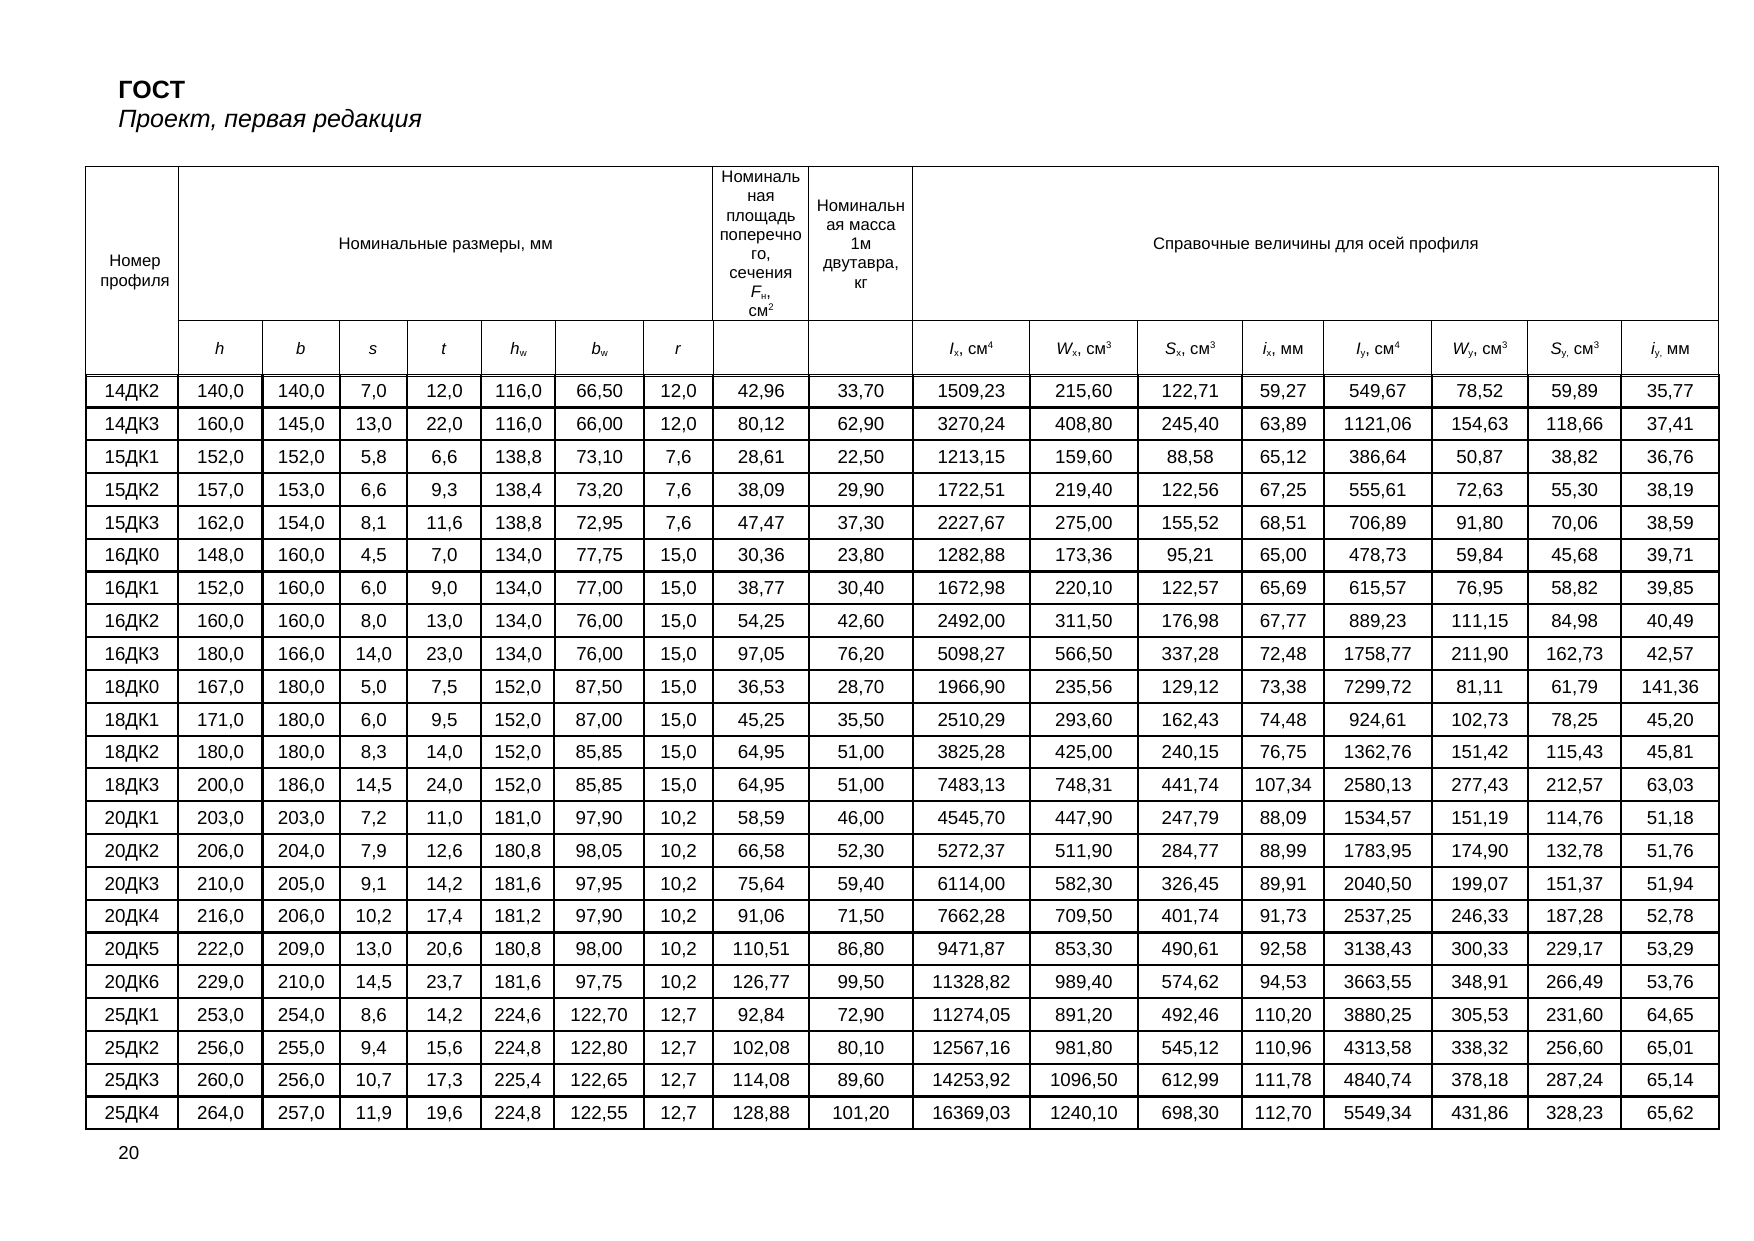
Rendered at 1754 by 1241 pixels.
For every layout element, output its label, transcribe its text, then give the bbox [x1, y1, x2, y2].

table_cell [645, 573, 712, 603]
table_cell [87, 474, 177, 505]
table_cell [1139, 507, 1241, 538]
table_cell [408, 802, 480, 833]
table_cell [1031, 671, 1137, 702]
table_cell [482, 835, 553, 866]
table_cell r [644, 321, 713, 373]
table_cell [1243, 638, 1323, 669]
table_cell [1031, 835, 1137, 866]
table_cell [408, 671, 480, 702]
table_header Номинальные размеры, мм [179, 167, 712, 320]
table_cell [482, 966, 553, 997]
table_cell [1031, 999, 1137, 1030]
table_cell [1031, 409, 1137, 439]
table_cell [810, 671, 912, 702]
table_header Номинальная площадь поперечного, сечения Fн, см2 [713, 167, 808, 320]
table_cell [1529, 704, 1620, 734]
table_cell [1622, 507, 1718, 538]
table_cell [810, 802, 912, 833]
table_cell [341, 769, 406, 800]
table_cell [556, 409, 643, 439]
table_cell b [263, 321, 339, 373]
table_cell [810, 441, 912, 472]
table_cell bw [556, 321, 643, 373]
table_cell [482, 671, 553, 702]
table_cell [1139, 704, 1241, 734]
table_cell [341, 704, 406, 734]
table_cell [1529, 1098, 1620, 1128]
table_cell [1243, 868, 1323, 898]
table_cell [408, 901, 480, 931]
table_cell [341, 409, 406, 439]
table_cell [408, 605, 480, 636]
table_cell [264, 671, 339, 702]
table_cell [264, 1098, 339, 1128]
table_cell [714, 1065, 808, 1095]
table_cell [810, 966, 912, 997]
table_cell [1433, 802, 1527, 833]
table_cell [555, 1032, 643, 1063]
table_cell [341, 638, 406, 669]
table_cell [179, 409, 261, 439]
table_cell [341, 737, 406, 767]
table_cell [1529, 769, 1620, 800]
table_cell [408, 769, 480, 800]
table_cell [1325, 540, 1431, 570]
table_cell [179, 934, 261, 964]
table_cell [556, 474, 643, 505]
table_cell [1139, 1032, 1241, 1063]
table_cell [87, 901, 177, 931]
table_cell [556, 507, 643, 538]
table_cell Iy, см4 [1324, 321, 1431, 373]
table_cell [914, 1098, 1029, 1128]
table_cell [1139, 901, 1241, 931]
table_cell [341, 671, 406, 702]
table_header Справочные величины для осей профиля [913, 167, 1718, 320]
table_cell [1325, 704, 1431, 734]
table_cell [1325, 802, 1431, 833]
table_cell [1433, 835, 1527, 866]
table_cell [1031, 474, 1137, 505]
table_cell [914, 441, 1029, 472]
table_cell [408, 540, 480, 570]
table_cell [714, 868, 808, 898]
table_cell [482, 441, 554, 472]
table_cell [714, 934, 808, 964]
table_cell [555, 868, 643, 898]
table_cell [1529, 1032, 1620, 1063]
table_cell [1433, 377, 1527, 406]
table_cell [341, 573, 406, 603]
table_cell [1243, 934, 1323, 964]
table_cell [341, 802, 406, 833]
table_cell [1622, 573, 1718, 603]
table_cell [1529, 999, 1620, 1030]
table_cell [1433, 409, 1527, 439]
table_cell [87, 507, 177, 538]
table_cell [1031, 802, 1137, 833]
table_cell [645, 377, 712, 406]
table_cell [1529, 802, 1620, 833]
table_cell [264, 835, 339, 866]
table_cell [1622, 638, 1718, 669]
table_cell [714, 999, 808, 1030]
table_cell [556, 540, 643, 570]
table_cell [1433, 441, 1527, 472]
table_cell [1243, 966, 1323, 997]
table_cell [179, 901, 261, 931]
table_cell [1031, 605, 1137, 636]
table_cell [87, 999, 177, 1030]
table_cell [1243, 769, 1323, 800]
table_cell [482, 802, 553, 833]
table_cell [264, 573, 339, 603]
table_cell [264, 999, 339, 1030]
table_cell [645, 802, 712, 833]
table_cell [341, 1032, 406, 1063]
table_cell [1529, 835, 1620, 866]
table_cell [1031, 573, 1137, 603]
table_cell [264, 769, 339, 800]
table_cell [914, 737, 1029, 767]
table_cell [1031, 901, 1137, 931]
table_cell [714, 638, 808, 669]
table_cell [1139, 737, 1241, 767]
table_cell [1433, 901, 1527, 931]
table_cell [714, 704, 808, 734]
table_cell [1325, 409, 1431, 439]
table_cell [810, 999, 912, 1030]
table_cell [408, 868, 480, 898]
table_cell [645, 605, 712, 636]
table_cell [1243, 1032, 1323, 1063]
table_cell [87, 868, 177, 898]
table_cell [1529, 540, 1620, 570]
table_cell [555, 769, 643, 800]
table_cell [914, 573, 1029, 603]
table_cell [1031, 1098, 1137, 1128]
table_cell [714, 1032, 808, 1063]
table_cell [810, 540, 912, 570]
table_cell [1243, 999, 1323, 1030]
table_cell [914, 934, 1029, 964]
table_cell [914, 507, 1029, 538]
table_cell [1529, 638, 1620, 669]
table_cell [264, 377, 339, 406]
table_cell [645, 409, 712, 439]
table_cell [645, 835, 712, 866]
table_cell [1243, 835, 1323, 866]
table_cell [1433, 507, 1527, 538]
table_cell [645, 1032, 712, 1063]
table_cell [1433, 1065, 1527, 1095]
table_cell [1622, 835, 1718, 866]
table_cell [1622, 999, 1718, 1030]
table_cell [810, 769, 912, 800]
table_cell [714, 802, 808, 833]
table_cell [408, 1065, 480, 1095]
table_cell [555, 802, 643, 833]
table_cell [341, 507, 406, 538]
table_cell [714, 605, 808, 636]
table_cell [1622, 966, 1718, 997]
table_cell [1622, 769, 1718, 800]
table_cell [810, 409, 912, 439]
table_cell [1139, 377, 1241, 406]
table_cell h [179, 321, 262, 373]
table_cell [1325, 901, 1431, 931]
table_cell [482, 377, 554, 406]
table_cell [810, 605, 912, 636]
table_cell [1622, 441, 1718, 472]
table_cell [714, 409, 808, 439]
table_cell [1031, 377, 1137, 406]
table_cell Wх, см3 [1030, 321, 1137, 373]
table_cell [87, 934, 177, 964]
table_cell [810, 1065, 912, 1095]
table_cell [714, 321, 808, 373]
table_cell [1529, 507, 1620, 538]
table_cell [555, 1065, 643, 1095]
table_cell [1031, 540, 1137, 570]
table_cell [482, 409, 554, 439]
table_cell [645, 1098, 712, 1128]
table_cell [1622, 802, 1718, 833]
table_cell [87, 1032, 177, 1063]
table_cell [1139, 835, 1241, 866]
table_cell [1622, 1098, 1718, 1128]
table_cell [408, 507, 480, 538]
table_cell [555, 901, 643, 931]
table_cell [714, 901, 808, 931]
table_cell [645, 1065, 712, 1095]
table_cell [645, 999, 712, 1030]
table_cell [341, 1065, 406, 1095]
table_cell Iх, см4 [913, 321, 1029, 373]
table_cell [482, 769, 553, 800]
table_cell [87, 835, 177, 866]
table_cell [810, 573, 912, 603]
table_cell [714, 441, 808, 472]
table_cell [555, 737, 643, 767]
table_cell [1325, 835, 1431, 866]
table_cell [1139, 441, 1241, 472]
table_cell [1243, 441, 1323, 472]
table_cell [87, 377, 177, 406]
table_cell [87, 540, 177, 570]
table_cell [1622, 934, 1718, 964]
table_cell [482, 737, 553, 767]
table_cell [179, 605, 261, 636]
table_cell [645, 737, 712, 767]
table_cell Sy, см3 [1528, 321, 1621, 373]
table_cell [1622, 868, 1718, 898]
table_header Номер профиля [86, 167, 178, 373]
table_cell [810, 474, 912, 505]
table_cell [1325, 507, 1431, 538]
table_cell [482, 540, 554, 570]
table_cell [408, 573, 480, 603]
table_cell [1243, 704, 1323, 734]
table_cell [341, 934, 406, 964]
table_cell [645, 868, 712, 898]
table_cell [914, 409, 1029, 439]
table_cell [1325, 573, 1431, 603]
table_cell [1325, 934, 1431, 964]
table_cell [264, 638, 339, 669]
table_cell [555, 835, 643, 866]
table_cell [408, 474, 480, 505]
table_cell [809, 321, 912, 373]
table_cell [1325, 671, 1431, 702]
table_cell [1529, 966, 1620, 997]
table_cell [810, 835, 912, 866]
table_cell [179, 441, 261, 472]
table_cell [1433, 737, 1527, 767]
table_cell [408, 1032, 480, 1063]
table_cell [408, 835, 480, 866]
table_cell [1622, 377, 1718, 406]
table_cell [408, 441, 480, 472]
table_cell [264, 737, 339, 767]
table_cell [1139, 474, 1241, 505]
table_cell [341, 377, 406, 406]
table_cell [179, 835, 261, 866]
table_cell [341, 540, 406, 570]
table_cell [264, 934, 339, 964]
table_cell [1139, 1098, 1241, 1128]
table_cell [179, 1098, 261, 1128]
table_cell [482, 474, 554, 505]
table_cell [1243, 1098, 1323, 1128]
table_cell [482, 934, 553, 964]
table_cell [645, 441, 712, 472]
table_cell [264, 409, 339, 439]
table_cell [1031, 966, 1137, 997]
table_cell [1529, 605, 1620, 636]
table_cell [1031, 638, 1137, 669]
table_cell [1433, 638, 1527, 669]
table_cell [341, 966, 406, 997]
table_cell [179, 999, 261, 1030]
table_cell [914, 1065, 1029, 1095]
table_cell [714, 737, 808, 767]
table_header Номинальная масса 1м двутавра, кг [809, 167, 912, 320]
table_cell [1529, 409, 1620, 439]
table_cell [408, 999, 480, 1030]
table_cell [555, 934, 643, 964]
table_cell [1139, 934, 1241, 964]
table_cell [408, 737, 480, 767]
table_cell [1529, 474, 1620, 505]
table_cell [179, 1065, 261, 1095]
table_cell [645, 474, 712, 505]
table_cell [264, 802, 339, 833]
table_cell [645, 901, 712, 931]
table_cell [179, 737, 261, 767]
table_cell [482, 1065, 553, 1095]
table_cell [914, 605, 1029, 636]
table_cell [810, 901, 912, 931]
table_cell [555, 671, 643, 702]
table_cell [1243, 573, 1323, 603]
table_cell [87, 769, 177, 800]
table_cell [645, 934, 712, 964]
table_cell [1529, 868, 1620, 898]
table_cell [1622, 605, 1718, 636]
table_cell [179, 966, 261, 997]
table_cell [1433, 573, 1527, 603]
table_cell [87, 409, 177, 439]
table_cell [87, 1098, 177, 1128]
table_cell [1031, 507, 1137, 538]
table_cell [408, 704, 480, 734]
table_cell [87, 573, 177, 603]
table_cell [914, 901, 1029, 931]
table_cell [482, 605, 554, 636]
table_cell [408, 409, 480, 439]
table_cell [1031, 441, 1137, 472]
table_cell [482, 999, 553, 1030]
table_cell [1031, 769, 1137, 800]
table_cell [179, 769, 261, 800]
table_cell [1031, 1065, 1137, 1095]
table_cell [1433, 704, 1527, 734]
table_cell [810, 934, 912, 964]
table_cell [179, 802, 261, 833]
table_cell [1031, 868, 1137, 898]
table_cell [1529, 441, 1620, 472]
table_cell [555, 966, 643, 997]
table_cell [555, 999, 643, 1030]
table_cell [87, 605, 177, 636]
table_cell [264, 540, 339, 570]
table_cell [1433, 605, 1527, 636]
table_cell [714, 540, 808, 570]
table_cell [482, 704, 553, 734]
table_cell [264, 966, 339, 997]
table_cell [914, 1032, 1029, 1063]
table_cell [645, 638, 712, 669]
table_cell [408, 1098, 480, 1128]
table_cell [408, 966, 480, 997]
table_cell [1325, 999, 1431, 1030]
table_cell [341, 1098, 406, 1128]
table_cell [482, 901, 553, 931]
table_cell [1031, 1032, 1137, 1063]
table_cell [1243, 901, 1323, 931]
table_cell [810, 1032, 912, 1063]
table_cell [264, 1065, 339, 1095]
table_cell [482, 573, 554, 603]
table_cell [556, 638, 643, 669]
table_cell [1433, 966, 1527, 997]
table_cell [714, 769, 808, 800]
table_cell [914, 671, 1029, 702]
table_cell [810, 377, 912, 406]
table_cell Wy, см3 [1432, 321, 1527, 373]
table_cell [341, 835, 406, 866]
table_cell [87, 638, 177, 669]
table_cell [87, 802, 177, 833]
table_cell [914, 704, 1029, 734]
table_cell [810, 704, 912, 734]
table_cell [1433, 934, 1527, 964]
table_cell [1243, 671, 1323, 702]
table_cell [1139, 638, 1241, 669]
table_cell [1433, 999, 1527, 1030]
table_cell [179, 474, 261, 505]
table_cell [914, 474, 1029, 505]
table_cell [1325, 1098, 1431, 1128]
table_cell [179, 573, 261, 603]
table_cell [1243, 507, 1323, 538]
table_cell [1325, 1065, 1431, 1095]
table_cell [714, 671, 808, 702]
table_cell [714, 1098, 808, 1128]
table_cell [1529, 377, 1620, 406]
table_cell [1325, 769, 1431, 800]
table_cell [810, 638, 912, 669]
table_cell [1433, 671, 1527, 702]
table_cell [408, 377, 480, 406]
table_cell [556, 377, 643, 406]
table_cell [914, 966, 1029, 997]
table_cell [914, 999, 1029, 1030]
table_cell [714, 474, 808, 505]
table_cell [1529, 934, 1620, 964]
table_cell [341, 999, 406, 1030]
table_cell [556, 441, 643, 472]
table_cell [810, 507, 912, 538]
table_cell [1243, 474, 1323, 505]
table_cell iх, мм [1243, 321, 1323, 373]
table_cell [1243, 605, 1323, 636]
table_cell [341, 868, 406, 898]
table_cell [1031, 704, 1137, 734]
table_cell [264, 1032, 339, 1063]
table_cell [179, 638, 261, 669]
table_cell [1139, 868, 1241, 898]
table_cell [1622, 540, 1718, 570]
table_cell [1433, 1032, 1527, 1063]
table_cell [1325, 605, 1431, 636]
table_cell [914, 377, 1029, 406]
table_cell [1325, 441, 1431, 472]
table_cell hw [482, 321, 555, 373]
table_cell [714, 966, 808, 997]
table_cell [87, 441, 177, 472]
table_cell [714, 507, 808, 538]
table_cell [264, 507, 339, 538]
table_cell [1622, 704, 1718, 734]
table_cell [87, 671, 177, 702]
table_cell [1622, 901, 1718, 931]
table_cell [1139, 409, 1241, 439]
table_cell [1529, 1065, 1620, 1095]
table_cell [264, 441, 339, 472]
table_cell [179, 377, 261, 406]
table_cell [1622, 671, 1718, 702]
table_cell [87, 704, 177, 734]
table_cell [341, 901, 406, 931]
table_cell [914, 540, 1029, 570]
table_cell Sх, см3 [1138, 321, 1242, 373]
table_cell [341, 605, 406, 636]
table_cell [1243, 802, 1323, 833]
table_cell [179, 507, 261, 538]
table_cell iy, мм [1622, 321, 1718, 373]
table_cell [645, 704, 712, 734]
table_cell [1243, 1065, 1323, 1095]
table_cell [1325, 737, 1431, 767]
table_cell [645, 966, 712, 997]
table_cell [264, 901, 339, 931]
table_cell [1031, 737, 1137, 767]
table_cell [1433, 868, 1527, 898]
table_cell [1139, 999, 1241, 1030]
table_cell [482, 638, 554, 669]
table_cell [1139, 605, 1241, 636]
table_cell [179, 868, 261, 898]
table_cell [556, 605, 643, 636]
table_cell s [340, 321, 407, 373]
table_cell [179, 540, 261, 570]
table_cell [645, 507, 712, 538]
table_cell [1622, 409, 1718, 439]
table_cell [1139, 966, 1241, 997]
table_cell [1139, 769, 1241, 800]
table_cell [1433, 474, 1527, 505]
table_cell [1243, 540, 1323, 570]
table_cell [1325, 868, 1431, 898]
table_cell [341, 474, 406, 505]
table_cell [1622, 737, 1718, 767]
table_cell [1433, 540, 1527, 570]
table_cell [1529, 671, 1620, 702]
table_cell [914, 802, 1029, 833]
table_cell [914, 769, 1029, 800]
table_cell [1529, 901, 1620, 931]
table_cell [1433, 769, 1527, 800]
table_cell t [408, 321, 481, 373]
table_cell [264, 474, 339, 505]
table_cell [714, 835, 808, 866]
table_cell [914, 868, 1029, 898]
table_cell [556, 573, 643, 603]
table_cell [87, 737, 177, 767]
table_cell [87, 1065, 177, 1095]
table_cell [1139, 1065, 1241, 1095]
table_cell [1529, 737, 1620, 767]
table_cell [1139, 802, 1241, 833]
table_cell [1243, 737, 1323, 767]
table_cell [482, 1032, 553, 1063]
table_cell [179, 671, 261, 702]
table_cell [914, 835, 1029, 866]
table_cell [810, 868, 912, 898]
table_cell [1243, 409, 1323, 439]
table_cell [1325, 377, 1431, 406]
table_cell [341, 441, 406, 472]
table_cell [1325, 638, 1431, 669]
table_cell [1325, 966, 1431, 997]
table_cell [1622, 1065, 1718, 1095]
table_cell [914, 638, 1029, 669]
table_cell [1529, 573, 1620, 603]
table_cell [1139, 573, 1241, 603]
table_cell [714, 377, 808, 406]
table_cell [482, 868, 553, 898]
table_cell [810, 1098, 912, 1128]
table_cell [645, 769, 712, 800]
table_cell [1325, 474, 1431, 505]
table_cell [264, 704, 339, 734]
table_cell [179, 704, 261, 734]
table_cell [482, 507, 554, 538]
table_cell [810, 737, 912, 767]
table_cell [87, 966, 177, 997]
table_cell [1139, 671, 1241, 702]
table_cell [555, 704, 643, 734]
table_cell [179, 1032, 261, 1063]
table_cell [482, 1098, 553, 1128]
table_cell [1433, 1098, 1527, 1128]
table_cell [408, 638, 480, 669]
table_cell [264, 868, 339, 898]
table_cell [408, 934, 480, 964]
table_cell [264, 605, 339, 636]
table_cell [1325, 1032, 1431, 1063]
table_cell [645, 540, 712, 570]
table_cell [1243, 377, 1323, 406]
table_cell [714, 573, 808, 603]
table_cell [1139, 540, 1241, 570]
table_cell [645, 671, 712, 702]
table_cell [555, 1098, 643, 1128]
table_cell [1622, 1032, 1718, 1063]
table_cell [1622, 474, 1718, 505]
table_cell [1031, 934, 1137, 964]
